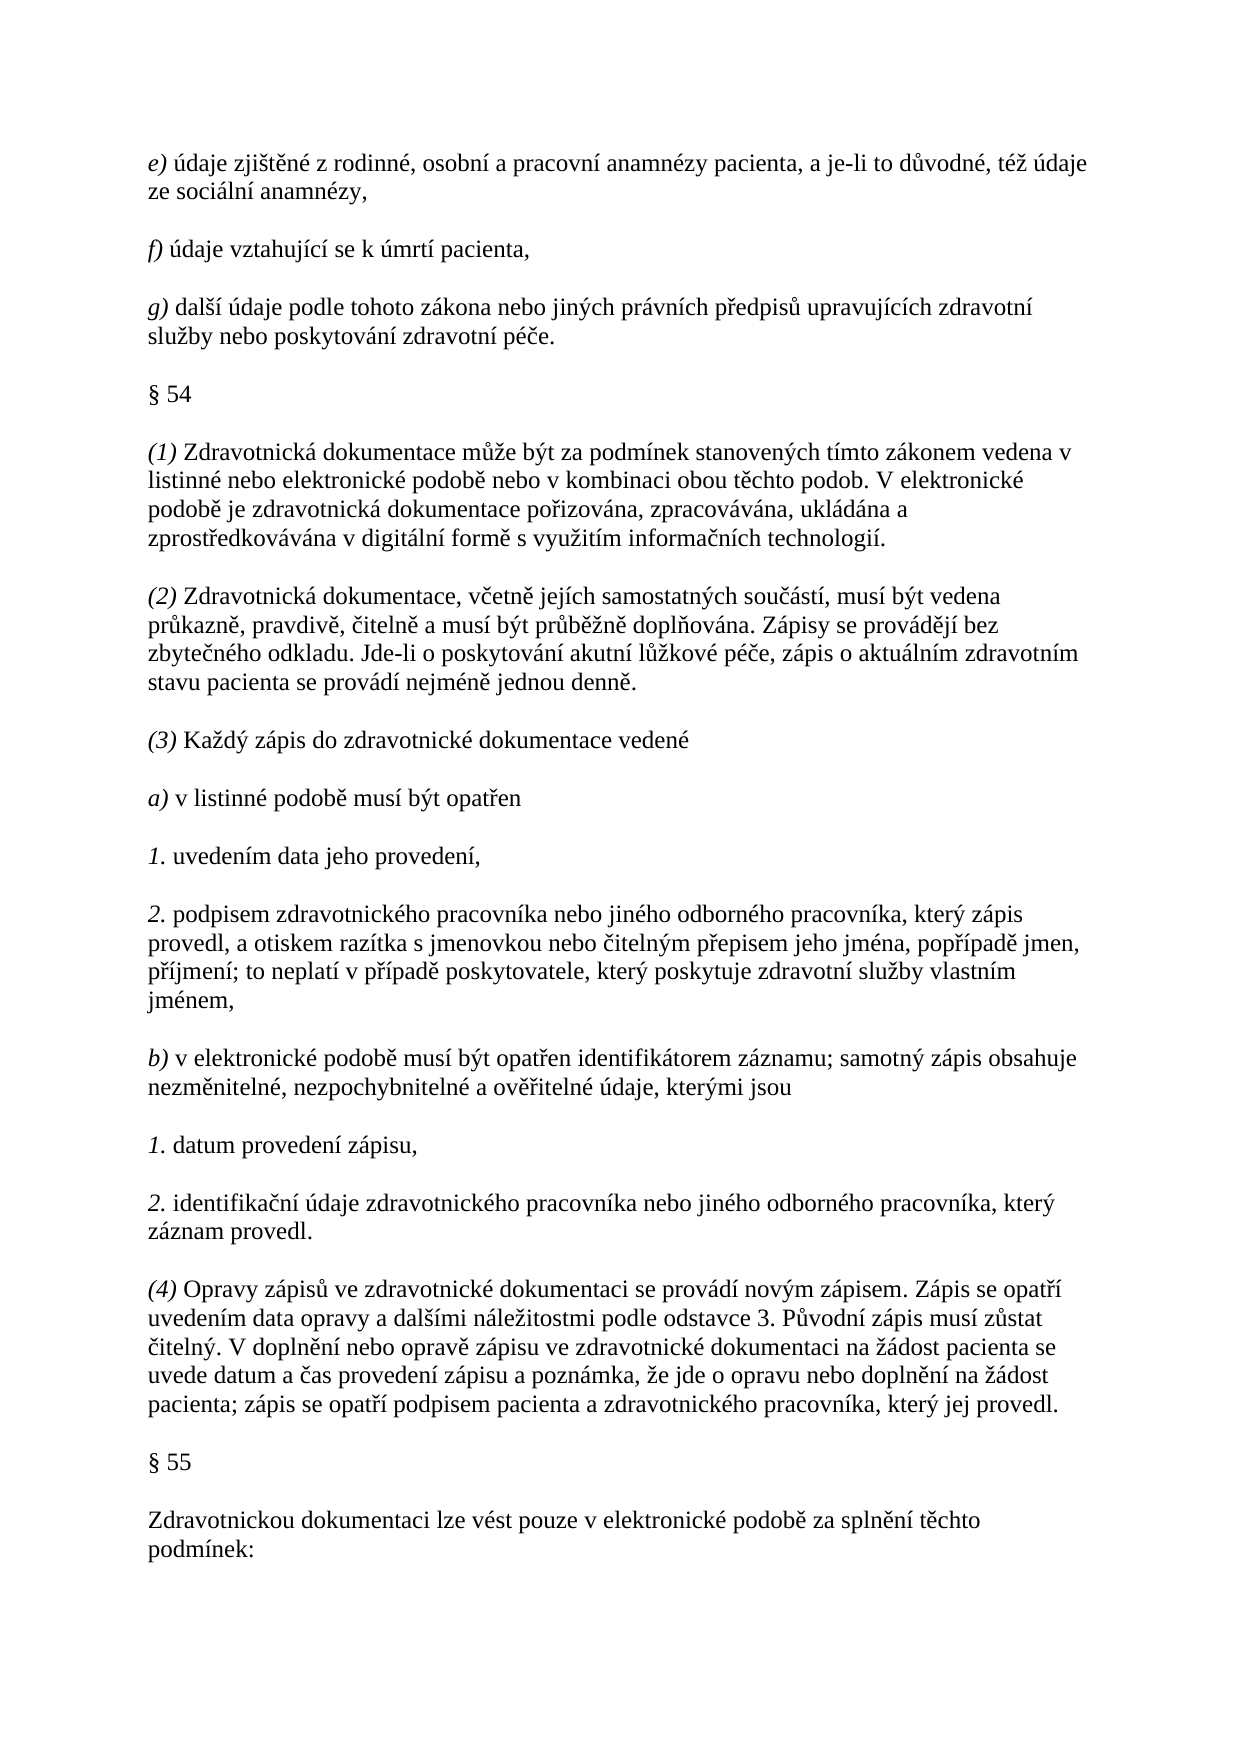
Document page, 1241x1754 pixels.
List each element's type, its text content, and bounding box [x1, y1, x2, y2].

text 2. podpisem zdravotnického pracovníka nebo jiného odborného pracovníka, který zápis provedl, a otiskem razítka s jmenovkou nebo čitelným přepisem jeho jména, popřípadě jmen, příjmení; to neplatí v případě poskytovatele, který poskytuje zdravotní služby vlastním jménem, [148, 899, 1093, 1014]
text g) další údaje podle tohoto zákona nebo jiných právních předpisů upravujících zdravotní služby nebo poskytování zdravotní péče. [148, 292, 1093, 350]
text (3) Každý zápis do zdravotnické dokumentace vedené [148, 725, 1093, 754]
text Zdravotnickou dokumentaci lze vést pouze v elektronické podobě za splnění těchto podmínek: [148, 1505, 1093, 1563]
text 1. uvedením data jeho provedení, [148, 841, 1093, 870]
text f) údaje vztahující se k úmrtí pacienta, [148, 234, 1093, 263]
text e) údaje zjištěné z rodinné, osobní a pracovní anamnézy pacienta, a je-li to důvodné, též údaje ze sociální anamnézy, [148, 148, 1093, 205]
text (1) Zdravotnická dokumentace může být za podmínek stanovených tímto zákonem vedena v listinné nebo elektronické podobě nebo v kombinaci obou těchto podob. V elektronické podobě je zdravotnická dokumentace pořizována, zpracovávána, ukládána a zprostředkovávána v digitální formě s využitím informačních technologií. [148, 437, 1093, 552]
text b) v elektronické podobě musí být opatřen identifikátorem záznamu; samotný zápis obsahuje nezměnitelné, nezpochybnitelné a ověřitelné údaje, kterými jsou [148, 1043, 1093, 1101]
text (2) Zdravotnická dokumentace, včetně jejích samostatných součástí, musí být vedena průkazně, pravdivě, čitelně a musí být průběžně doplňována. Zápisy se provádějí bez zbytečného odkladu. Jde-li o poskytování akutní lůžkové péče, zápis o aktuálním zdravotním stavu pacienta se provádí nejméně jednou denně. [148, 581, 1093, 696]
text § 54 [148, 379, 1093, 408]
text (4) Opravy zápisů ve zdravotnické dokumentaci se provádí novým zápisem. Zápis se opatří uvedením data opravy a dalšími náležitostmi podle odstavce 3. Původní zápis musí zůstat čitelný. V doplnění nebo opravě zápisu ve zdravotnické dokumentaci na žádost pacienta se uvede datum a čas provedení zápisu a poznámka, že jde o opravu nebo doplnění na žádost pacienta; zápis se opatří podpisem pacienta a zdravotnického pracovníka, který jej provedl. [148, 1274, 1093, 1418]
text § 55 [148, 1447, 1093, 1476]
text a) v listinné podobě musí být opatřen [148, 783, 1093, 812]
text 2. identifikační údaje zdravotnického pracovníka nebo jiného odborného pracovníka, který záznam provedl. [148, 1188, 1093, 1245]
text 1. datum provedení zápisu, [148, 1130, 1093, 1158]
